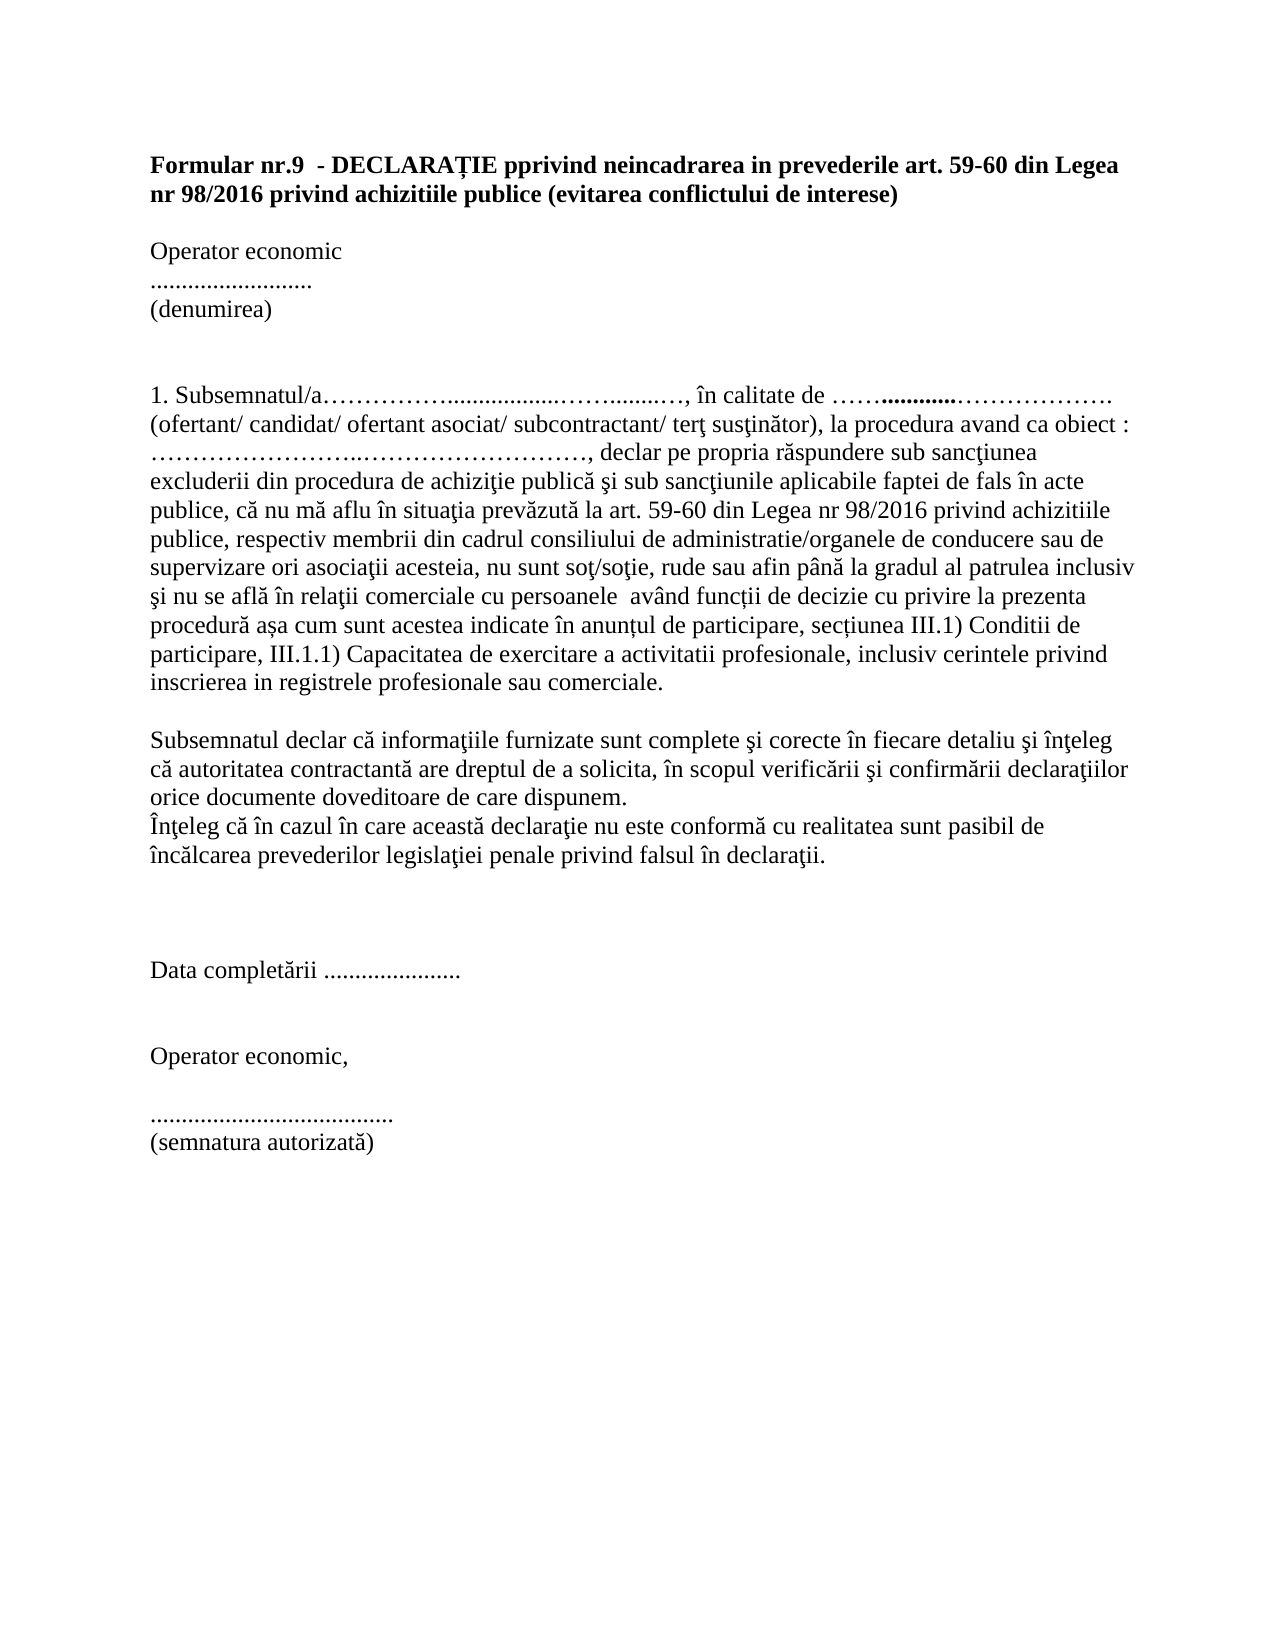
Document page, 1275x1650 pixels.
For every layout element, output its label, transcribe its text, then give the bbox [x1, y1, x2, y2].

text Subsemnatul declar că informaţiile furnizate sunt complete şi corecte în fiecare detaliu şi înţeleg că autoritatea contractantă are dreptul de a solicita, în scopul verificării şi confirmării declaraţiilor orice documente doveditoare de care dispunem. [150, 725, 1137, 811]
text Data completării ...................... [150, 955, 1137, 984]
text Înţeleg că în cazul în care această declaraţie nu este conformă cu realitatea sunt pasibil de încălcarea prevederilor legislaţiei penale privind falsul în declaraţii. [150, 811, 1137, 869]
text Operator economic [150, 236, 1137, 265]
text Operator economic, [150, 1041, 1137, 1070]
text .......................... [150, 265, 1137, 294]
text (denumirea) [150, 294, 1137, 322]
text (semnatura autorizată) [150, 1127, 1137, 1156]
text ....................................... [150, 1099, 1137, 1127]
subtitle Formular nr.9 - DECLARAȚIE pprivind neincadrarea in prevederile art. 59-60 din Legea nr 98/2016 privind achizitiile publice (evitarea conflictului de interese) [150, 150, 1137, 207]
text 1. Subsemnatul/a……………..................……........…, în calitate de ……............………………. (ofertant/ candidat/ ofertant asociat/ subcontractant/ terţ susţinător), la procedura avand ca obiect :……………………..………………………, declar pe propria răspundere sub sancţiunea excluderii din procedura de achiziţie publică şi sub sancţiunile aplicabile faptei de fals în acte publice, că nu mă aflu în situaţia prevăzută la art. 59-60 din Legea nr 98/2016 privind achizitiile publice, respectiv membrii din cadrul consiliului de administratie/organele de conducere sau de supervizare ori asociaţii acesteia, nu sunt soţ/soţie, rude sau afin până la gradul al patrulea inclusiv şi nu se află în relaţii comerciale cu persoanele având funcții de decizie cu privire la prezenta procedură așa cum sunt acestea indicate în anunțul de participare, secțiunea III.1) Conditii de participare, III.1.1) Capacitatea de exercitare a activitatii profesionale, inclusiv cerintele privind inscrierea in registrele profesionale sau comerciale. [150, 380, 1137, 696]
